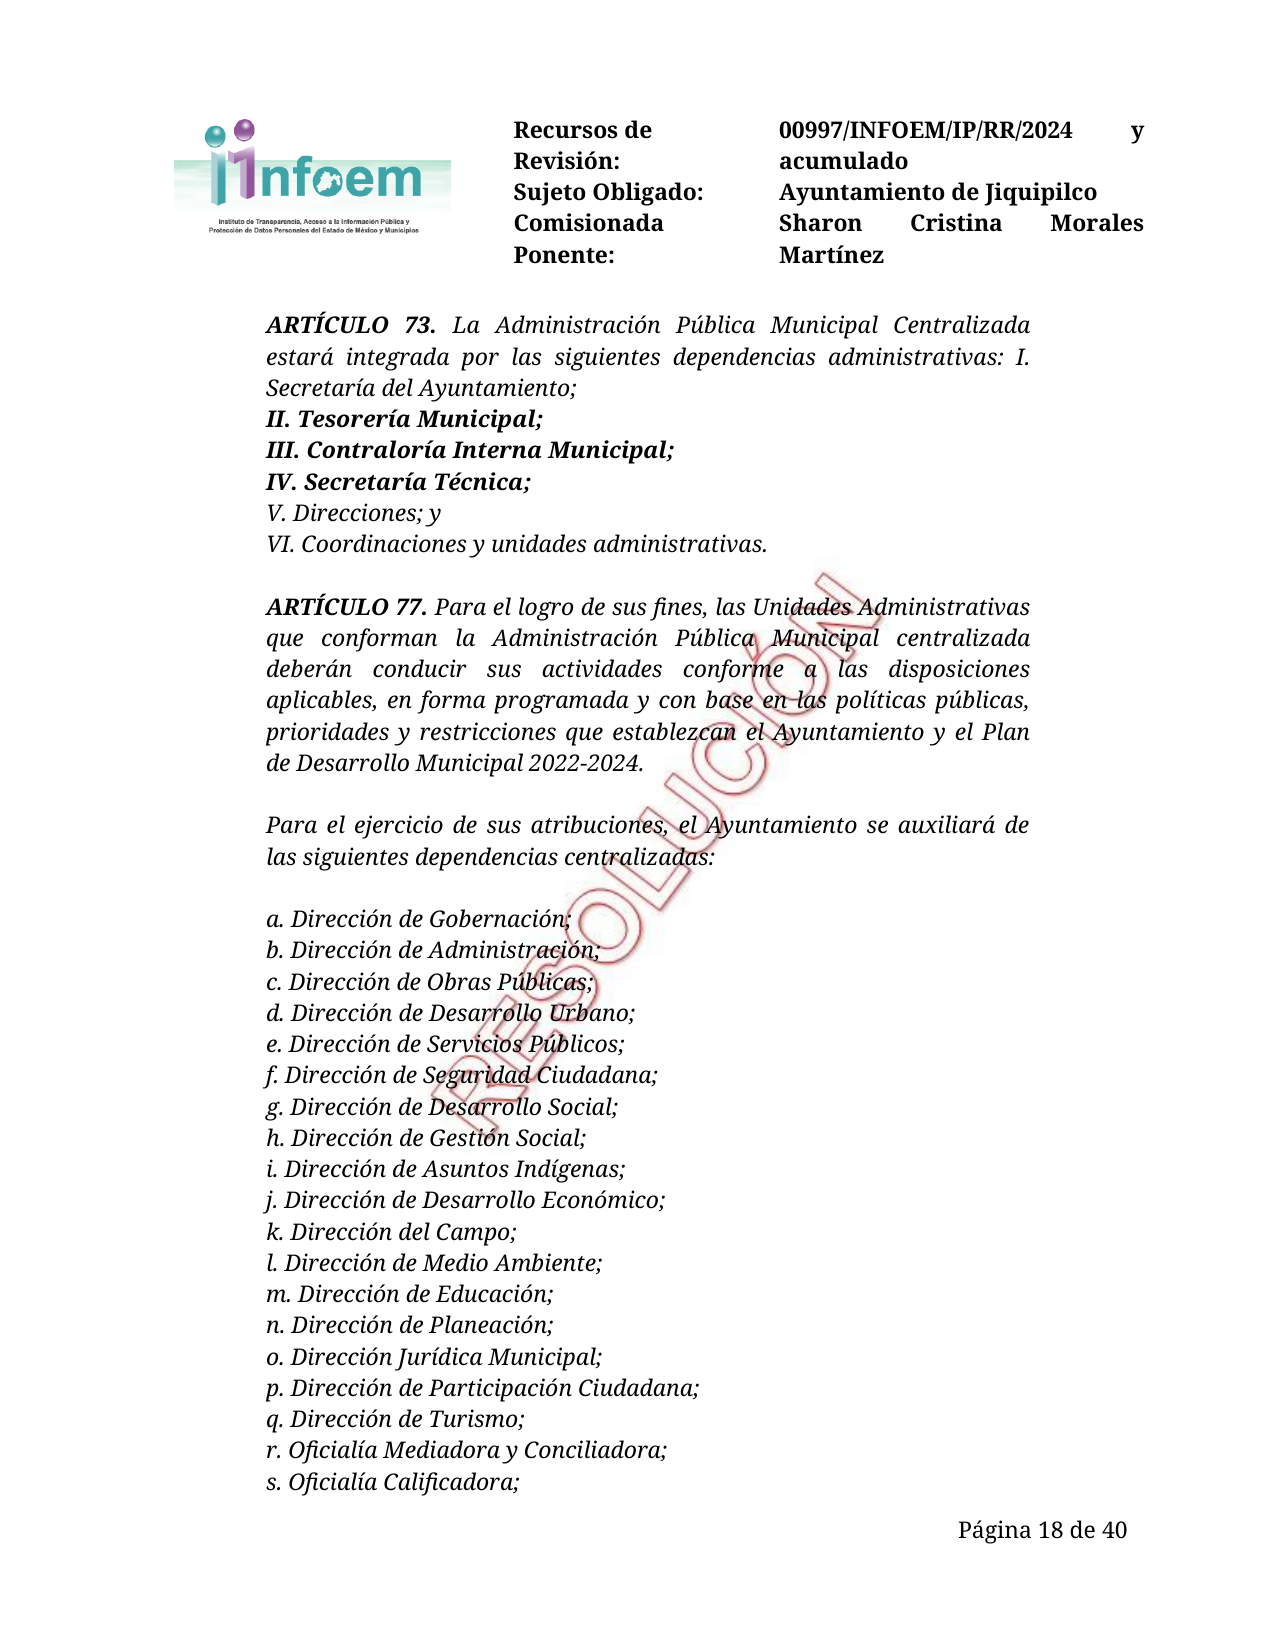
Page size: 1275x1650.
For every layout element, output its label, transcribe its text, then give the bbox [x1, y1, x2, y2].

text q. Dirección de Turismo; [266, 1403, 1033, 1434]
text e. Dirección de Servicios Públicos; [266, 1028, 1033, 1059]
text d. Dirección de Desarrollo Urbano; [266, 997, 1033, 1028]
text Para el ejercicio de sus atribuciones, el Ayuntamiento se auxiliará de las siguientes dependencias centralizadas: [266, 809, 1033, 872]
text g. Dirección de Desarrollo Social; [266, 1091, 1033, 1122]
text IV. Secretaría Técnica; [266, 466, 1033, 497]
text n. Dirección de Planeación; [266, 1309, 1033, 1341]
text ARTÍCULO 73. La Administración Pública Municipal Centralizada estará integrada por las siguientes dependencias administrativas: I. Secretaría del Ayuntamiento; [266, 309, 1033, 403]
text i. Dirección de Asuntos Indígenas; [266, 1153, 1033, 1184]
text k. Dirección del Campo; [266, 1216, 1033, 1247]
text o. Dirección Jurídica Municipal; [266, 1341, 1033, 1372]
text r. Oficialía Mediadora y Conciliadora; [266, 1434, 1033, 1466]
text l. Dirección de Medio Ambiente; [266, 1247, 1033, 1278]
text b. Dirección de Administración; [266, 934, 1033, 966]
text h. Dirección de Gestión Social; [266, 1122, 1033, 1153]
text s. Oficialía Calificadora; [266, 1466, 1033, 1497]
picture [89, 113, 1215, 1650]
text c. Dirección de Obras Públicas; [266, 966, 1033, 997]
text m. Dirección de Educación; [266, 1278, 1033, 1309]
text p. Dirección de Participación Ciudadana; [266, 1372, 1033, 1403]
text III. Contraloría Interna Municipal; [266, 434, 1033, 466]
text V. Direcciones; y [266, 497, 1033, 528]
text II. Tesorería Municipal; [266, 403, 1033, 434]
text ARTÍCULO 77. Para el logro de sus fines, las Unidades Administrativas que conforman la Administración Pública Municipal centralizada deberán conducir sus actividades conforme a las disposiciones aplicables, en forma programada y con base en las políticas públicas, prioridades y restricciones que establezcan el Ayuntamiento y el Plan de Desarrollo Municipal 2022-2024. [266, 591, 1033, 778]
text f. Dirección de Seguridad Ciudadana; [266, 1059, 1033, 1091]
text a. Dirección de Gobernación; [266, 903, 1033, 934]
text VI. Coordinaciones y unidades administrativas. [266, 528, 1033, 559]
text j. Dirección de Desarrollo Económico; [266, 1184, 1033, 1216]
